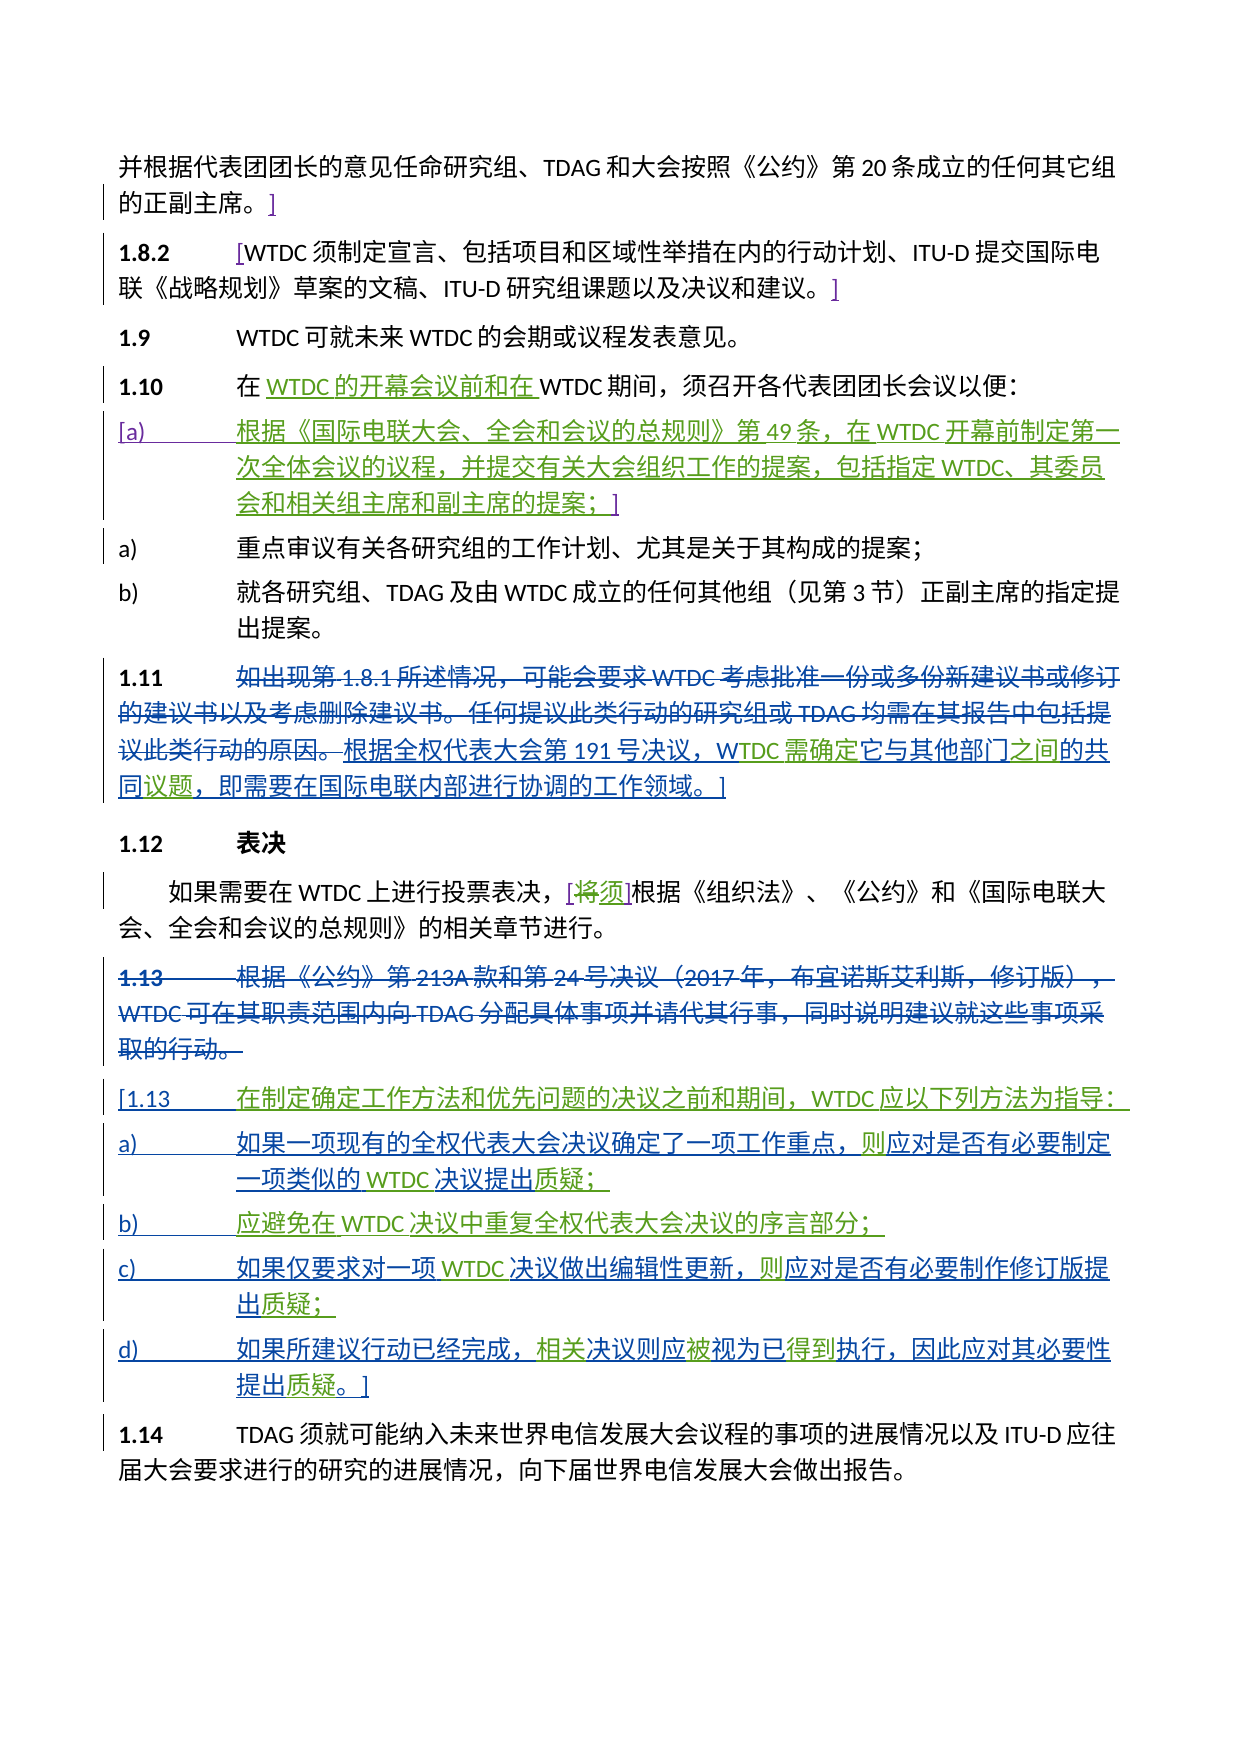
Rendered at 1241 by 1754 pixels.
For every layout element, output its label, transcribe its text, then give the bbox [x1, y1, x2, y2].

text 如果需要在WTDC上进行投票表决，根据《组织法》、《公约》和《国际电联大会、全会和会议的总规则》的相关章节进行。 [118, 872, 1122, 945]
text a) 重点审议有关各研究组的工作计划、尤其是关于其构成的提案； [118, 528, 1122, 564]
text 1.9 WTDC可就未来WTDC的会期或议程发表意见。 [118, 318, 1122, 354]
text 1.11 [118, 658, 1122, 803]
subtitle 1.12 表决 [118, 823, 1122, 860]
text 1.14 TDAG须就可能纳入未来世界电信发展大会议程的事项的进展情况以及ITU-D应往届大会要求进行的研究的进展情况，向下届世界电信发展大会做出报告。 [118, 1414, 1122, 1487]
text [118, 148, 1122, 220]
text 1.8.2 WTDC须制定宣言、包括项目和区域性举措在内的行动计划、ITU-D提交国际电联《战略规划》草案的文稿、ITU-D研究组课题以及决议和建议。 [118, 233, 1122, 305]
text b) 就各研究组、TDAG及由WTDC成立的任何其他组（见第3节）正副主席的指定提出提案。 [118, 573, 1122, 645]
text 1.10 在WTDC期间，须召开各代表团团长会议以便： [118, 366, 1122, 403]
